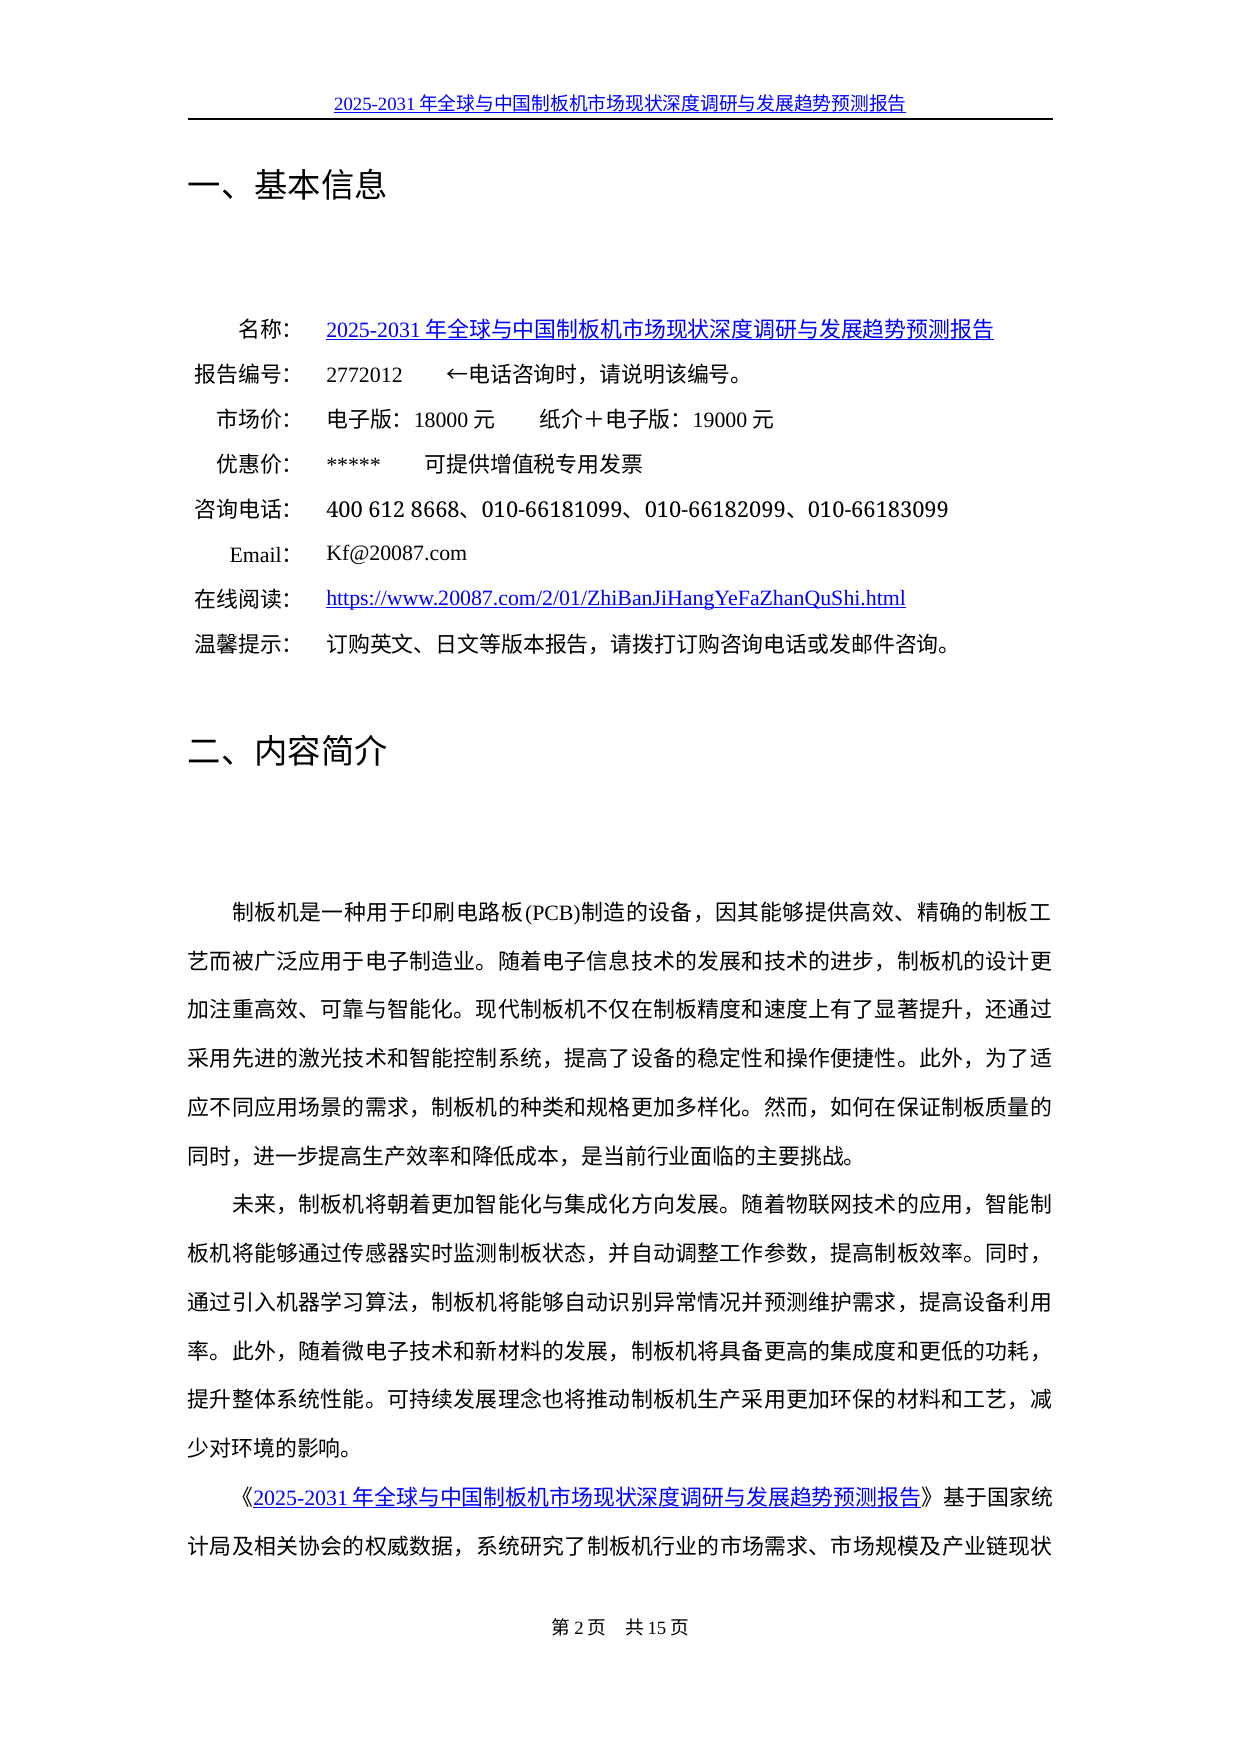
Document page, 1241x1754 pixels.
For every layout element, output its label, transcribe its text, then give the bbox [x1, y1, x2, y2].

table_cell 在线阅读： [167, 582, 315, 627]
table_cell Kf@20087.com [315, 537, 1073, 582]
table_cell [315, 582, 1073, 627]
table_cell 400 612 8668、010-66181099、010-66182099、010-66183099 [315, 492, 1073, 537]
table_cell 咨询电话： [167, 492, 315, 537]
table_cell 电子版：18000 元 纸介＋电子版：19000 元 [315, 402, 1073, 447]
table_cell 报告编号： [167, 357, 315, 402]
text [187, 894, 1053, 1561]
table_cell 温馨提示： [167, 627, 315, 672]
table_header 2025-2031年全球与中国制板机市场现状深度调研与发展趋势预测报告 [315, 312, 1073, 357]
title 一、基本信息 [187, 150, 1053, 215]
table_cell 订购英文、日文等版本报告，请拨打订购咨询电话或发邮件咨询。 [315, 627, 1073, 672]
table_header 名称： [167, 312, 315, 357]
title 二、内容简介 [187, 717, 1053, 782]
table_cell Email： [167, 537, 315, 582]
table_cell 优惠价： [167, 447, 315, 492]
table_cell 市场价： [167, 402, 315, 447]
table_cell 2772012 ←电话咨询时，请说明该编号。 [315, 357, 1073, 402]
table_cell ***** 可提供增值税专用发票 [315, 447, 1073, 492]
